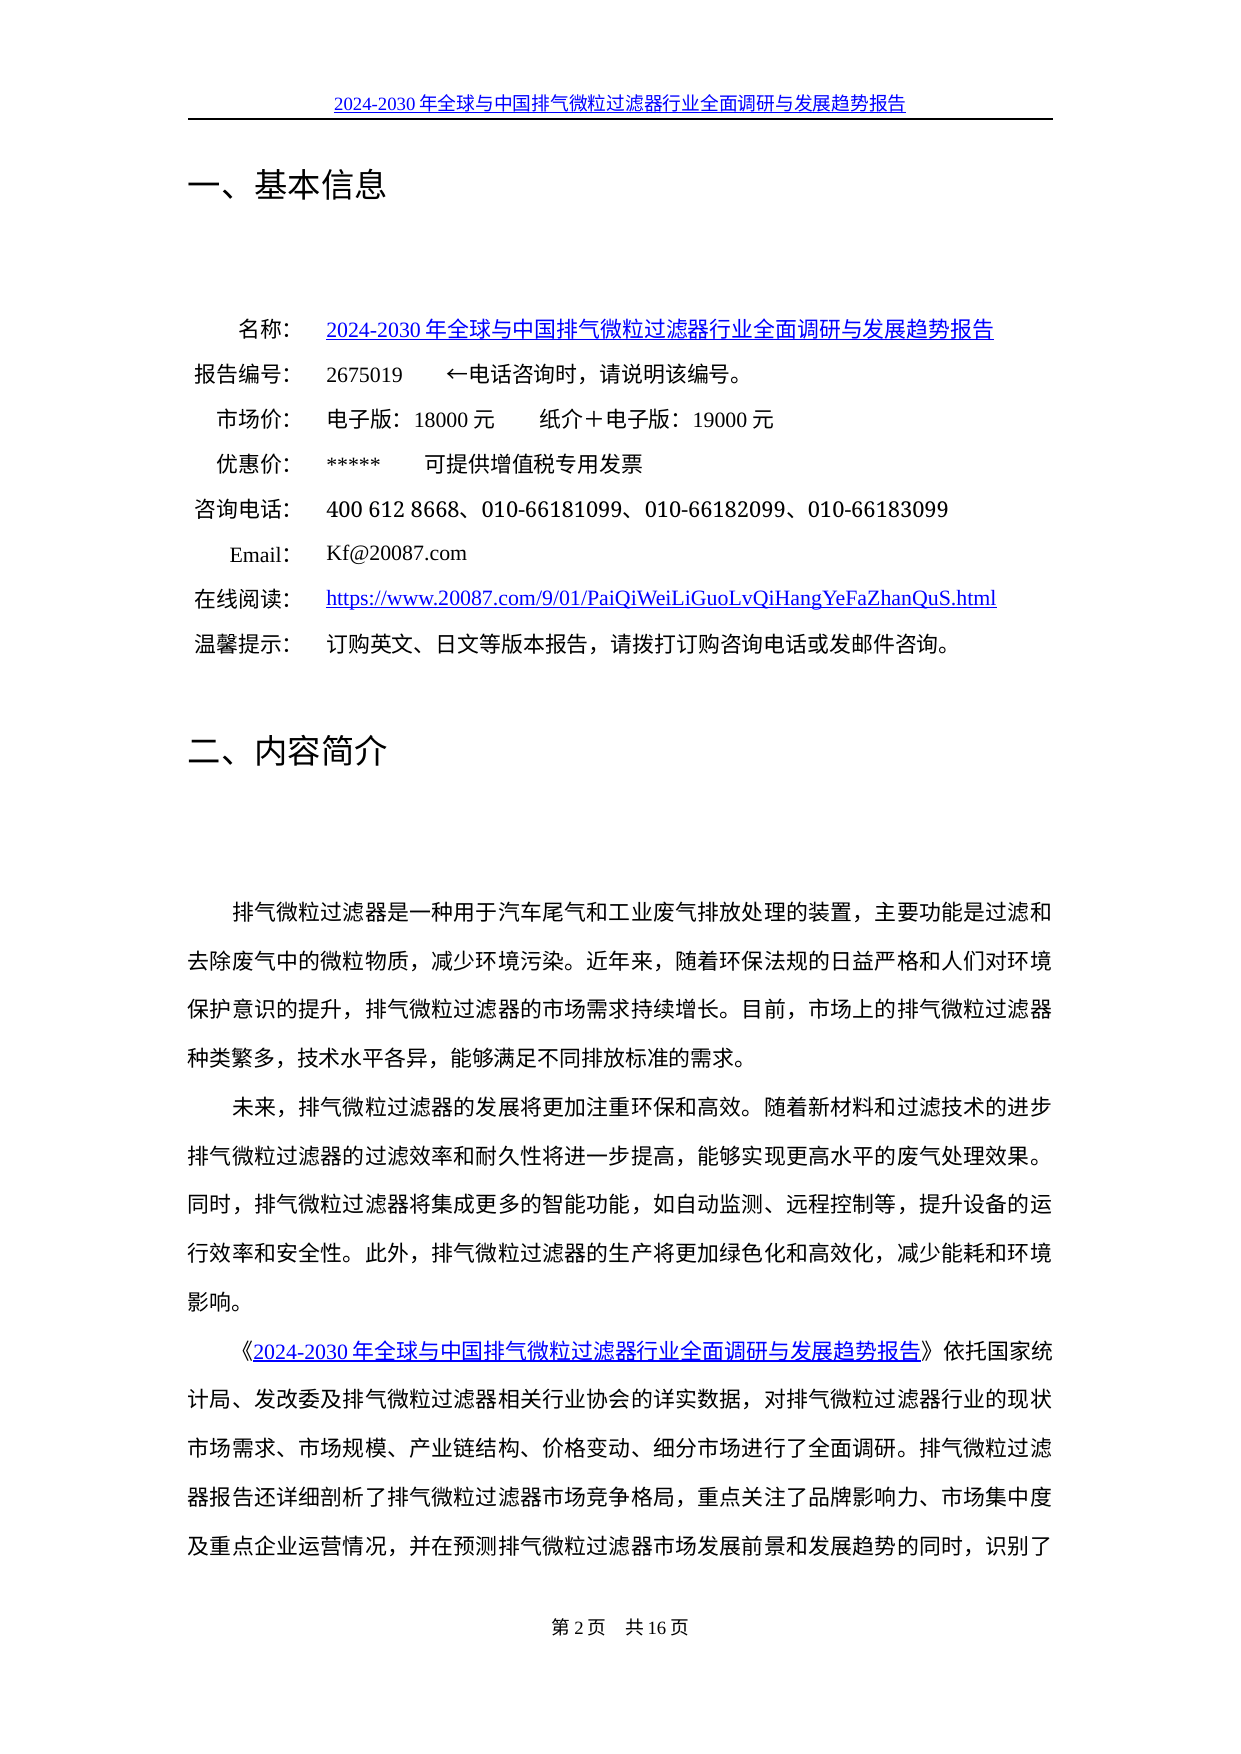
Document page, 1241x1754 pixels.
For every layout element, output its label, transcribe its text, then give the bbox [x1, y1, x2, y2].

table_cell 报告编号： [167, 357, 315, 402]
table_header 2024-2030年全球与中国排气微粒过滤器行业全面调研与发展趋势报告 [315, 312, 1073, 357]
table_cell 订购英文、日文等版本报告，请拨打订购咨询电话或发邮件咨询。 [315, 627, 1073, 672]
table_cell 400 612 8668、010-66181099、010-66182099、010-66183099 [315, 492, 1073, 537]
table_cell Email： [167, 537, 315, 582]
title 一、基本信息 [187, 150, 1053, 215]
table_cell 优惠价： [167, 447, 315, 492]
table_cell 电子版：18000 元 纸介＋电子版：19000 元 [315, 402, 1073, 447]
table_cell Kf@20087.com [315, 537, 1073, 582]
table_cell [315, 582, 1073, 627]
table_cell 在线阅读： [167, 582, 315, 627]
title 二、内容简介 [187, 717, 1053, 782]
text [187, 894, 1053, 1561]
table_header 名称： [167, 312, 315, 357]
table_cell 2675019 ←电话咨询时，请说明该编号。 [315, 357, 1073, 402]
table_cell 温馨提示： [167, 627, 315, 672]
table_cell 咨询电话： [167, 492, 315, 537]
table_cell 市场价： [167, 402, 315, 447]
table_cell ***** 可提供增值税专用发票 [315, 447, 1073, 492]
